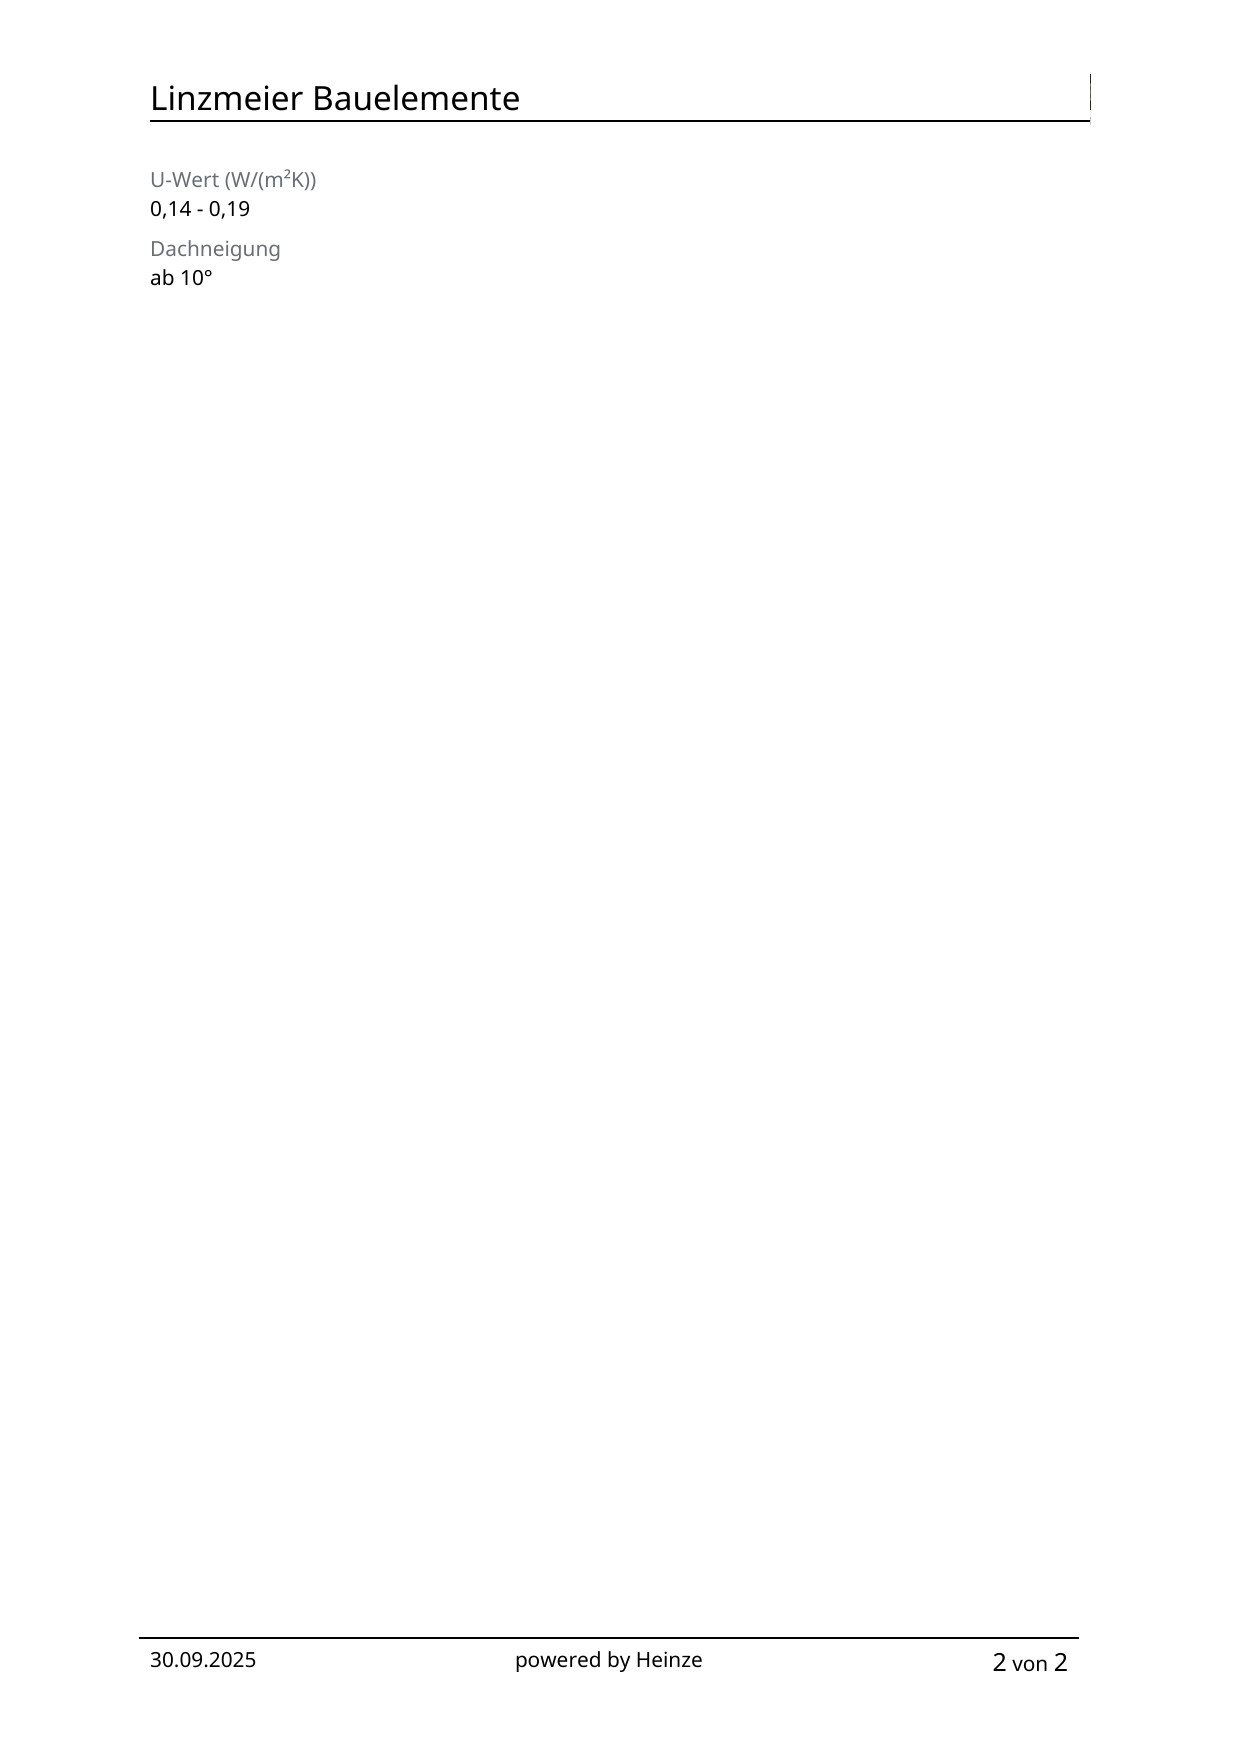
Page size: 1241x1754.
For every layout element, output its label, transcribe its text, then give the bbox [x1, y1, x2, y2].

text Dachneigung [150, 234, 1090, 263]
text ab 10° [150, 263, 1090, 291]
text 0,14 - 0,19 [150, 194, 1090, 222]
text U-Wert (W/(m²K)) [150, 165, 1090, 194]
